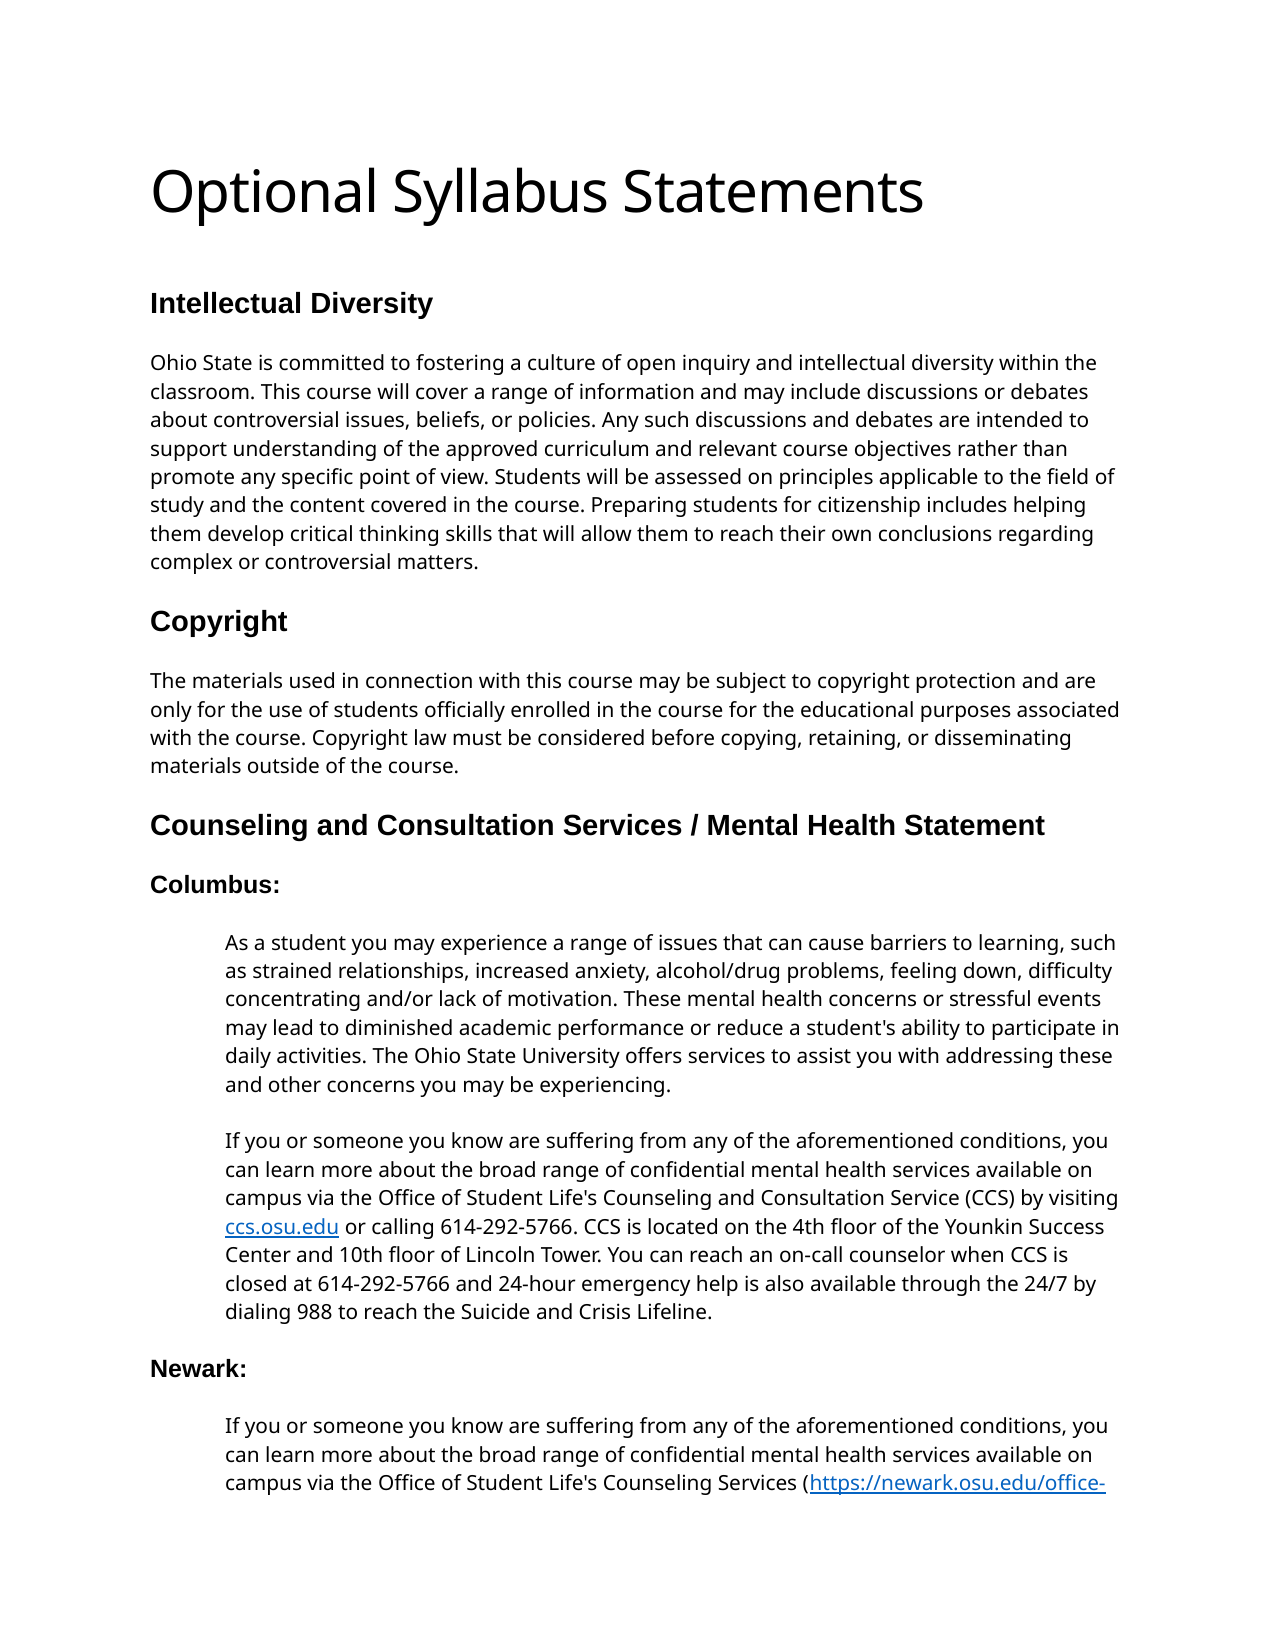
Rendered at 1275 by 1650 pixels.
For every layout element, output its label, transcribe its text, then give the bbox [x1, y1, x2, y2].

text Newark: [150, 1354, 1125, 1383]
text If you or someone you know are suffering from any of the aforementioned conditions, you can learn more about the broad range of confidential mental health services available on campus via the Office of Student Life's Counseling and Consultation Service (CCS) by visiting ccs.osu.edu or calling 614-292-5766. CCS is located on the 4th floor of the Younkin Success Center and 10th floor of Lincoln Tower. You can reach an on-call counselor when CCS is closed at 614-292-5766 and 24-hour emergency help is also available through the 24/7 by dialing 988 to reach the Suicide and Crisis Lifeline. [225, 1127, 1125, 1326]
text The materials used in connection with this course may be subject to copyright protection and are only for the use of students officially enrolled in the course for the educational purposes associated with the course. Copyright law must be considered before copying, retaining, or disseminating materials outside of the course. [150, 666, 1125, 780]
text Intellectual Diversity [150, 286, 1125, 320]
text Copyright [150, 604, 1125, 638]
text Columbus: [150, 870, 1125, 899]
text Counseling and Consultation Services / Mental Health Statement [150, 808, 1125, 842]
text Ohio State is committed to fostering a culture of open inquiry and intellectual diversity within the classroom. This course will cover a range of information and may include discussions or debates about controversial issues, beliefs, or policies. Any such discussions and debates are intended to support understanding of the approved curriculum and relevant course objectives rather than promote any specific point of view. Students will be assessed on principles applicable to the field of study and the content covered in the course. Preparing students for citizenship includes helping them develop critical thinking skills that will allow them to reach their own conclusions regarding complex or controversial matters. [150, 348, 1125, 576]
text As a student you may experience a range of issues that can cause barriers to learning, such as strained relationships, increased anxiety, alcohol/drug problems, feeling down, difficulty concentrating and/or lack of motivation. These mental health concerns or stressful events may lead to diminished academic performance or reduce a student's ability to participate in daily activities. The Ohio State University offers services to assist you with addressing these and other concerns you may be experiencing. [225, 928, 1125, 1098]
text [225, 1411, 1125, 1497]
text Optional Syllabus Statements [150, 150, 1125, 229]
